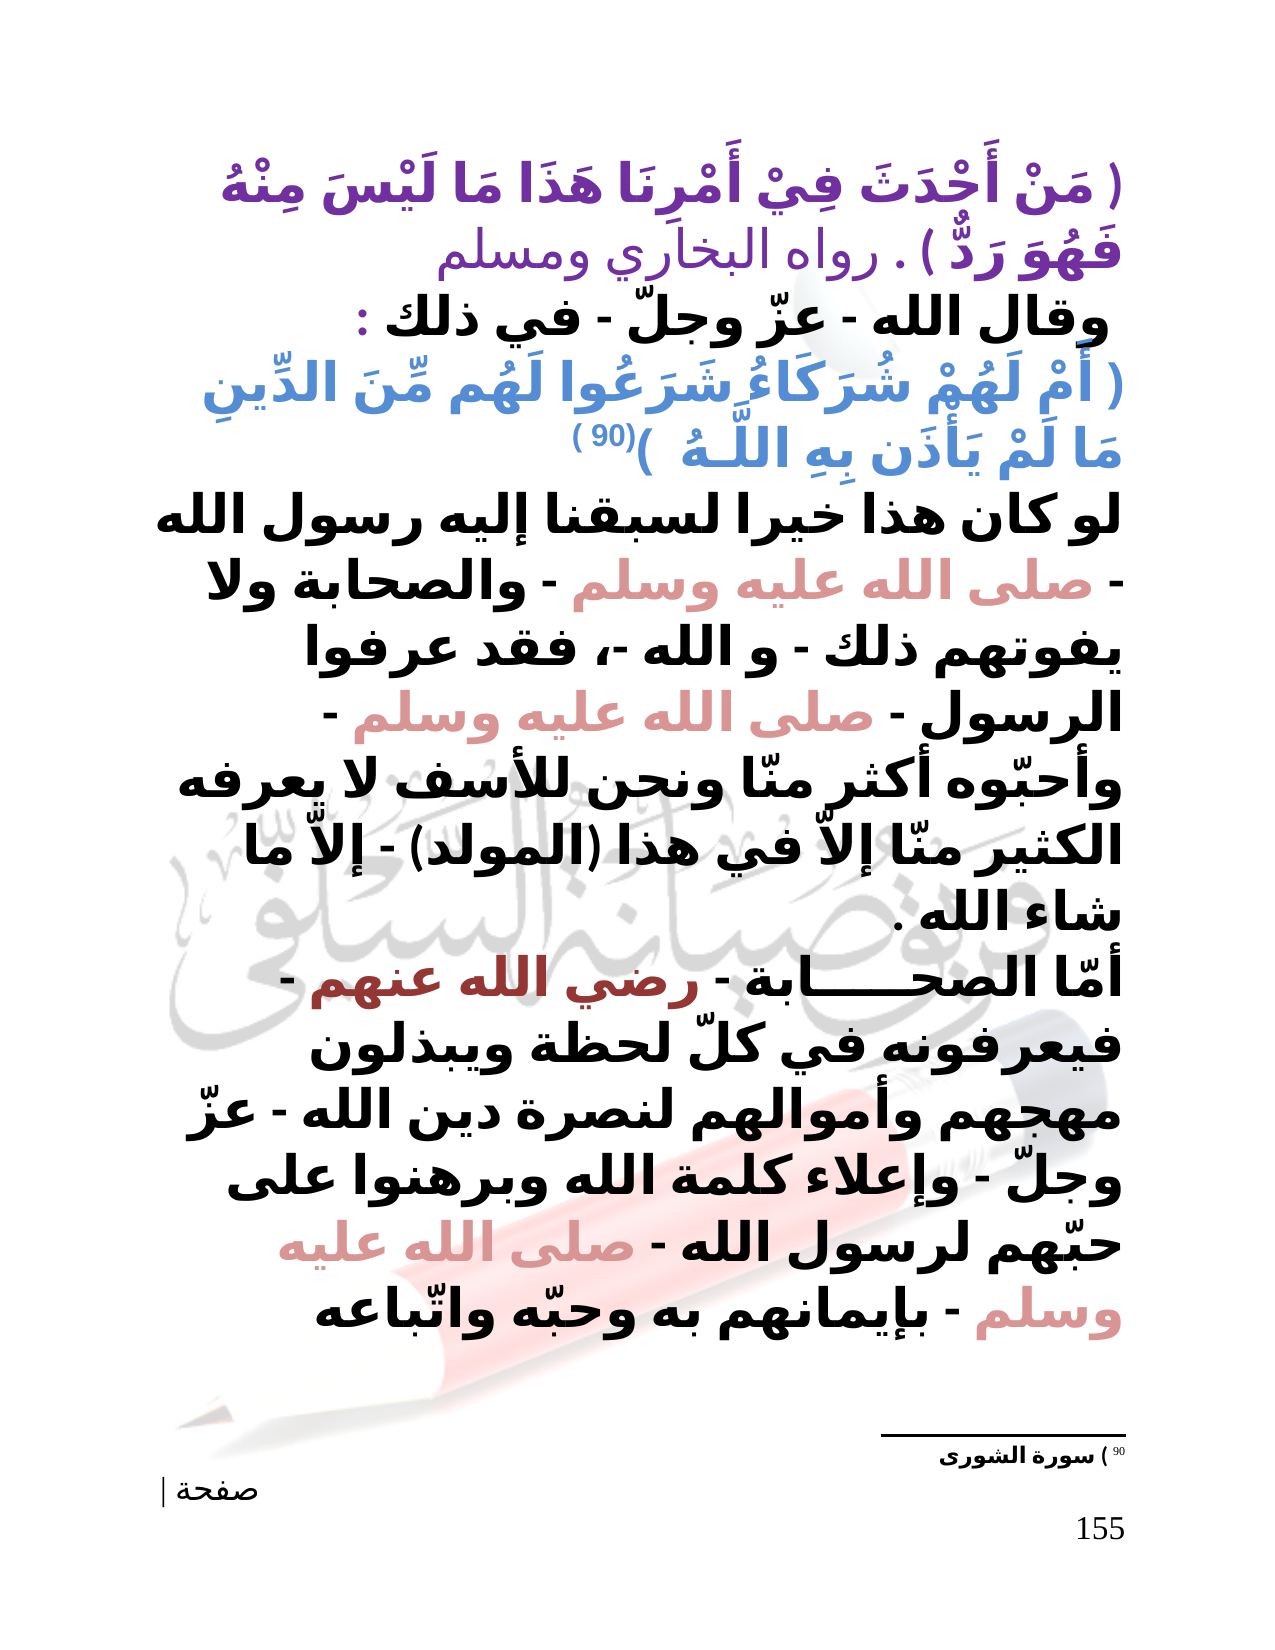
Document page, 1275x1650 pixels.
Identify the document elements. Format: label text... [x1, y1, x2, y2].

text لو كان هذا خيرا لسبقنا إليه رسول الله - صلى الله عليه وسلم - والصحابة ولا يفوتهم ذلك - و الله -، فقد عرفوا الرسول - صلى الله عليه وسلم - وأحبّوه أكثر منّا ونحن للأسف لا يعرفه الكثير منّا إلاّ في هذا (المولد) - إلاّ ما شاء الله . [150, 481, 1125, 944]
text وقال الله - عزّ وجلّ - في ذلك : [150, 282, 1125, 348]
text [150, 944, 1125, 1341]
text ﴿ أَمْ لَهُمْ شُرَكَاءُ شَرَعُوا لَهُم مِّنَ الدِّينِ مَا لَمْ يَأْذَن بِهِ اللَّـهُ ﴾( ) [150, 348, 1125, 481]
text ( مَنْ أَحْدَثَ فِيْ أَمْرِنَا هَذَا مَا لَيْسَ مِنْهُ فَهُوَ رَدٌّ ) . رواه البخاري ومسلم [150, 150, 1125, 282]
